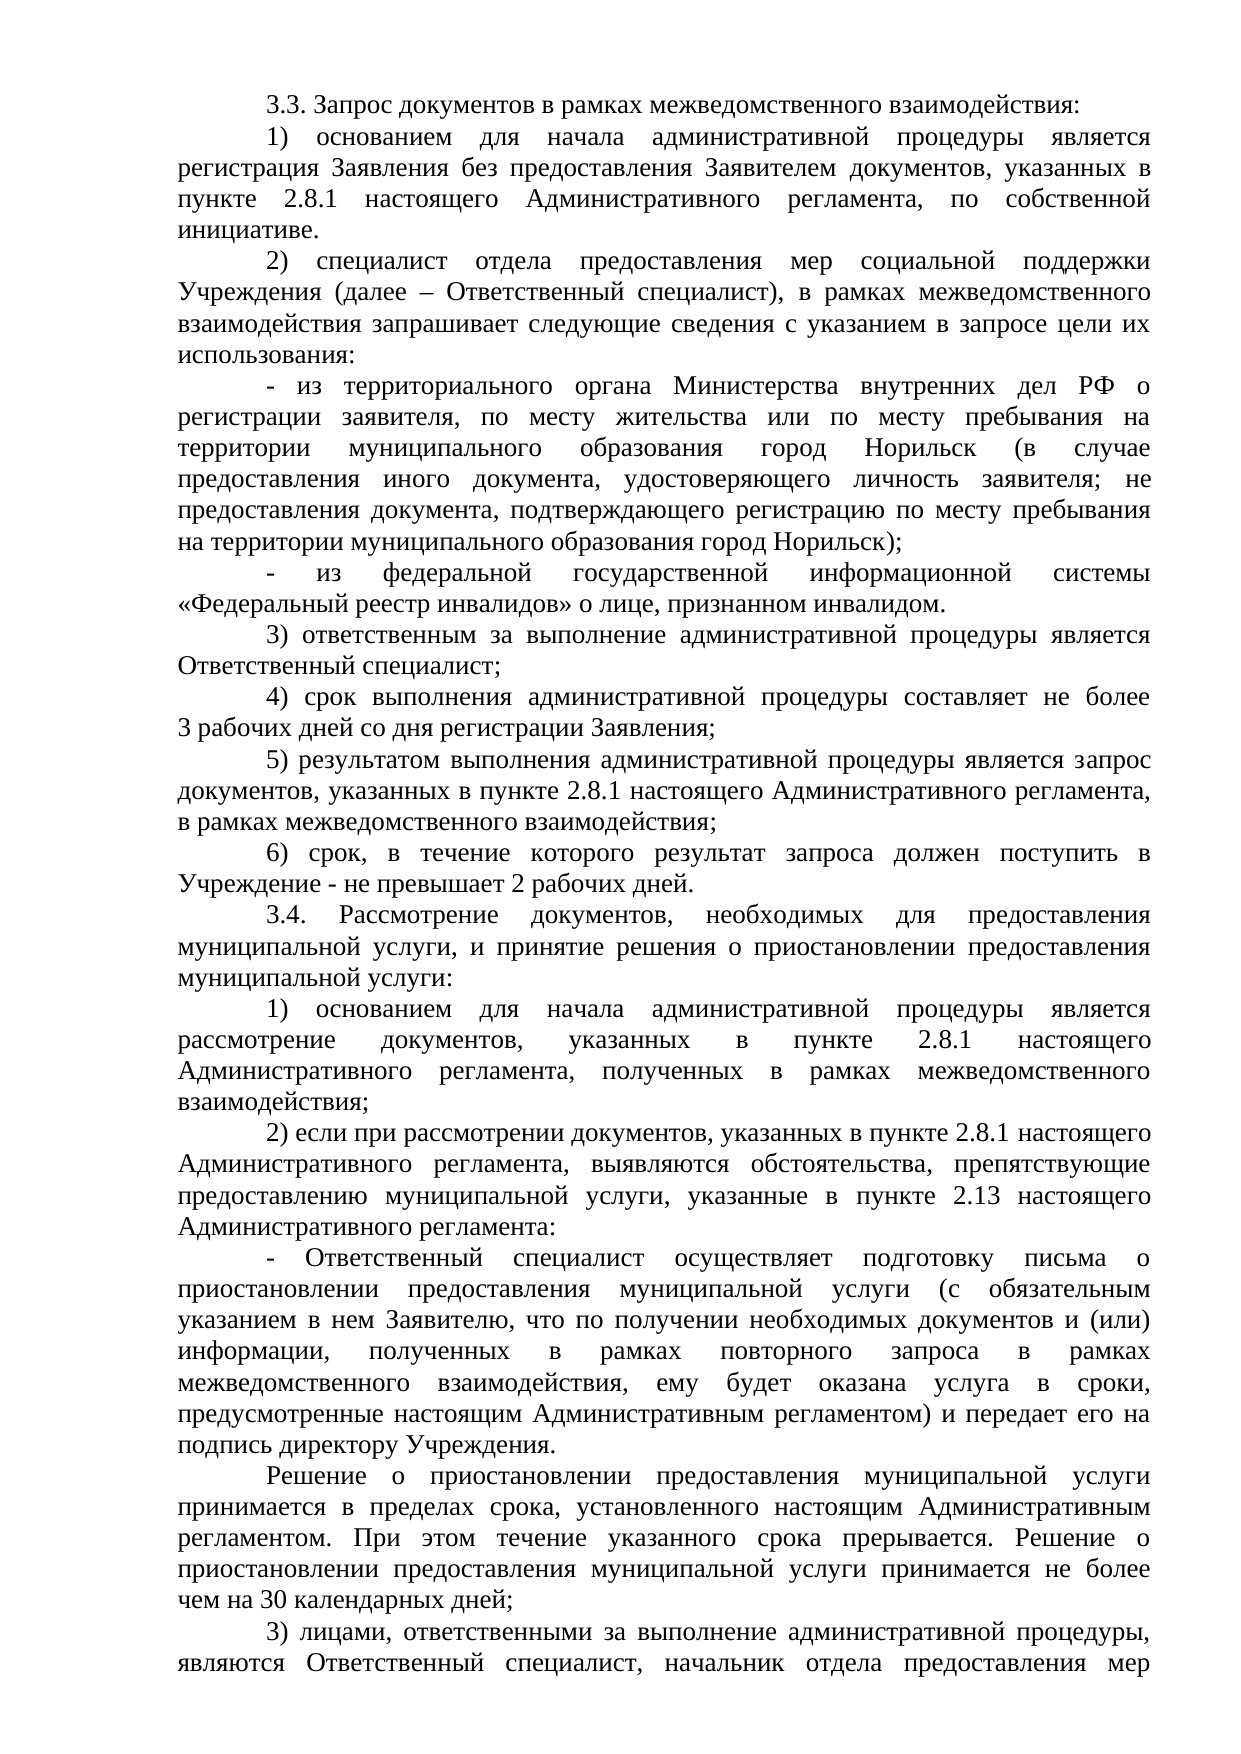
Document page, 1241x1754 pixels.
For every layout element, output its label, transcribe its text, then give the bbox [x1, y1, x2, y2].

text 1) основанием для начала административной процедуры является регистрация Заявления без предоставления Заявителем документов, указанных в пункте 2.8.1 настоящего Административного регламента, по собственной инициативе. [177, 120, 1152, 244]
text 3.3. Запрос документов в рамках межведомственного взаимодействия: [177, 89, 1152, 120]
text 6) срок, в течение которого результат запроса должен поступить в Учреждение - не превышает 2 рабочих дней. [177, 836, 1152, 898]
text 4) срок выполнения административной процедуры составляет не более 3 рабочих дней со дня регистрации Заявления; [177, 680, 1152, 743]
text Решение о приостановлении предоставления муниципальной услуги принимается в пределах срока, установленного настоящим Административным регламентом. При этом течение указанного срока прерывается. Решение о приостановлении предоставления муниципальной услуги принимается не более чем на 30 календарных дней; [177, 1459, 1152, 1615]
text 2) специалист отдела предоставления мер социальной поддержки Учреждения (далее – Ответственный специалист), в рамках межведомственного взаимодействия запрашивает следующие сведения с указанием в запросе цели их использования: [177, 244, 1152, 369]
text - Ответственный специалист осуществляет подготовку письма о приостановлении предоставления муниципальной услуги (с обязательным указанием в нем Заявителю, что по получении необходимых документов и (или) информации, полученных в рамках повторного запроса в рамках межведомственного взаимодействия, ему будет оказана услуга в сроки, предусмотренные настоящим Административным регламентом) и передает его на подпись директору Учреждения. [177, 1241, 1152, 1459]
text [177, 1615, 1152, 1677]
text - из федеральной государственной информационной системы «Федеральный реестр инвалидов» о лице, признанном инвалидом. [177, 556, 1152, 618]
text - из территориального органа Министерства внутренних дел РФ о регистрации заявителя, по месту жительства или по месту пребывания на территории муниципального образования город Норильск (в случае предоставления иного документа, удостоверяющего личность заявителя; не предоставления документа, подтверждающего регистрацию по месту пребывания на территории муниципального образования город Норильск); [177, 369, 1152, 556]
text 5) результатом выполнения административной процедуры является запрос документов, указанных в пункте 2.8.1 настоящего Административного регламента, в рамках межведомственного взаимодействия; [177, 743, 1152, 836]
text 3.4. Рассмотрение документов, необходимых для предоставления муниципальной услуги, и принятие решения о приостановлении предоставления муниципальной услуги: [177, 898, 1152, 992]
text 2) если при рассмотрении документов, указанных в пункте 2.8.1 настоящего Административного регламента, выявляются обстоятельства, препятствующие предоставлению муниципальной услуги, указанные в пункте 2.13 настоящего Административного регламента: [177, 1116, 1152, 1241]
text 1) основанием для начала административной процедуры является рассмотрение документов, указанных в пункте 2.8.1 настоящего Административного регламента, полученных в рамках межведомственного взаимодействия; [177, 992, 1152, 1116]
text 3) ответственным за выполнение административной процедуры является Ответственный специалист; [177, 618, 1152, 680]
